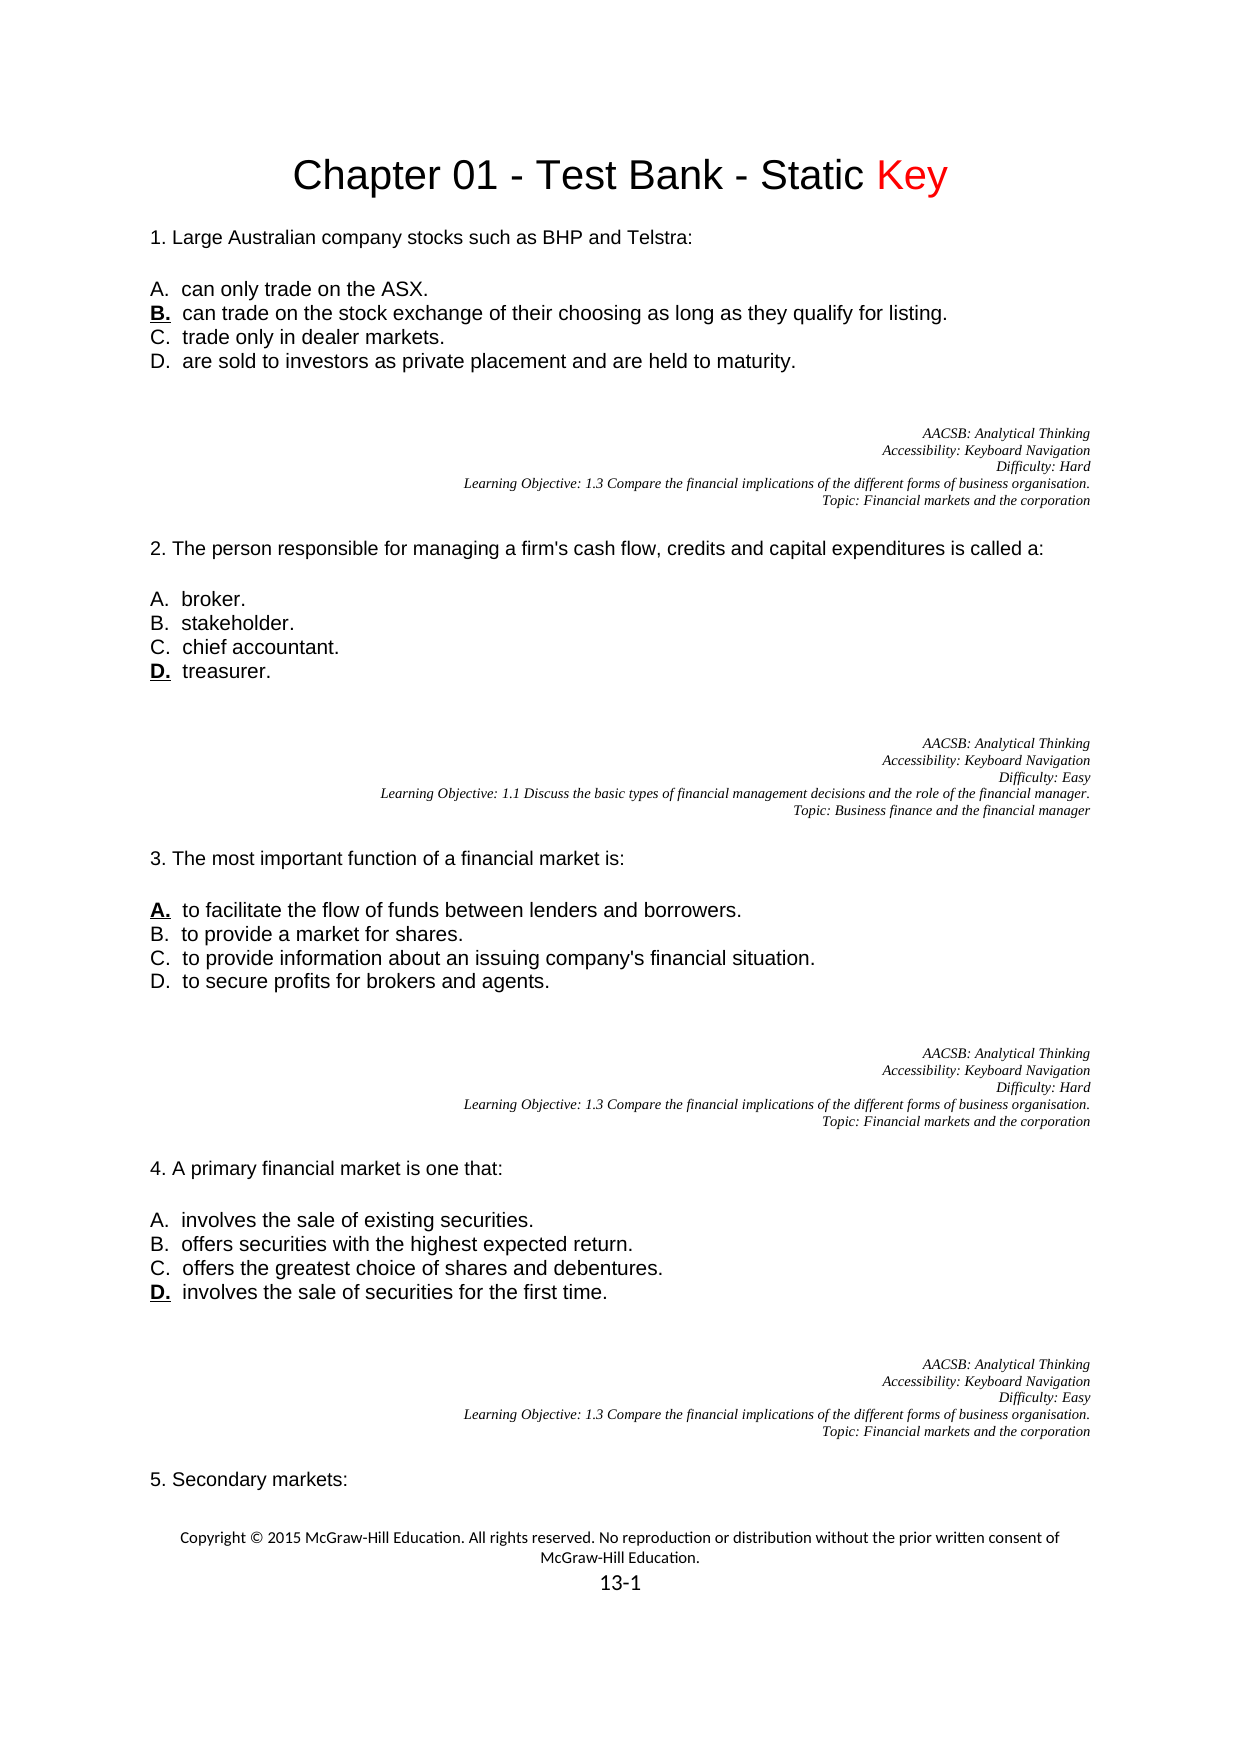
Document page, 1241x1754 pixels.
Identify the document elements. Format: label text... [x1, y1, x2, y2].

text Learning Objective: 1.1 Discuss the basic types of financial management decisions and the role of the financial manager. [150, 785, 1090, 802]
text Topic: Financial markets and the corporation [150, 492, 1090, 508]
text 4. A primary financial market is one that: [150, 1157, 1090, 1180]
text B. to provide a market for shares. [150, 921, 1090, 945]
text B. offers securities with the highest expected return. [150, 1232, 1090, 1256]
text Learning Objective: 1.3 Compare the financial implications of the different forms of business organisation. [150, 475, 1090, 492]
text Learning Objective: 1.3 Compare the financial implications of the different forms of business organisation. [150, 1096, 1090, 1112]
text Topic: Financial markets and the corporation [150, 1423, 1090, 1439]
text 1. Large Australian company stocks such as BHP and Telstra: [150, 226, 1090, 249]
text C. to provide information about an issuing company's financial situation. [150, 945, 1090, 969]
text Accessibility: Keyboard Navigation [150, 1062, 1090, 1079]
text A. involves the sale of existing securities. [150, 1208, 1090, 1232]
text Chapter 01 - Test Bank - Static Key [150, 150, 1090, 198]
text AACSB: Analytical Thinking [150, 1356, 1090, 1372]
text 2. The person responsible for managing a firm's cash flow, credits and capital expenditures is called a: [150, 536, 1090, 559]
text AACSB: Analytical Thinking [150, 424, 1090, 441]
text A. broker. [150, 587, 1090, 611]
text Difficulty: Hard [150, 1079, 1090, 1096]
text C. chief accountant. [150, 635, 1090, 659]
text 5. Secondary markets: [150, 1468, 1090, 1490]
text Difficulty: Hard [150, 458, 1090, 475]
text D. are sold to investors as private placement and are held to maturity. [150, 348, 1090, 424]
text B. stakeholder. [150, 611, 1090, 635]
text D. to secure profits for brokers and agents. [150, 969, 1090, 1045]
text C. trade only in dealer markets. [150, 324, 1090, 348]
text Accessibility: Keyboard Navigation [150, 441, 1090, 458]
text Accessibility: Keyboard Navigation [150, 752, 1090, 768]
text AACSB: Analytical Thinking [150, 735, 1090, 752]
text AACSB: Analytical Thinking [150, 1045, 1090, 1062]
text D. involves the sale of securities for the first time. [150, 1280, 1090, 1356]
text B. can trade on the stock exchange of their choosing as long as they qualify for listing. [150, 301, 1090, 324]
text Topic: Financial markets and the corporation [150, 1112, 1090, 1129]
text A. can only trade on the ASX. [150, 277, 1090, 301]
text Difficulty: Easy [150, 1389, 1090, 1406]
text 3. The most important function of a financial market is: [150, 847, 1090, 869]
text Topic: Business finance and the financial manager [150, 802, 1090, 819]
text Learning Objective: 1.3 Compare the financial implications of the different forms of business organisation. [150, 1406, 1090, 1423]
text A. to facilitate the flow of funds between lenders and borrowers. [150, 897, 1090, 921]
text Accessibility: Keyboard Navigation [150, 1372, 1090, 1389]
text C. offers the greatest choice of shares and debentures. [150, 1256, 1090, 1280]
text Difficulty: Easy [150, 768, 1090, 785]
text D. treasurer. [150, 659, 1090, 735]
